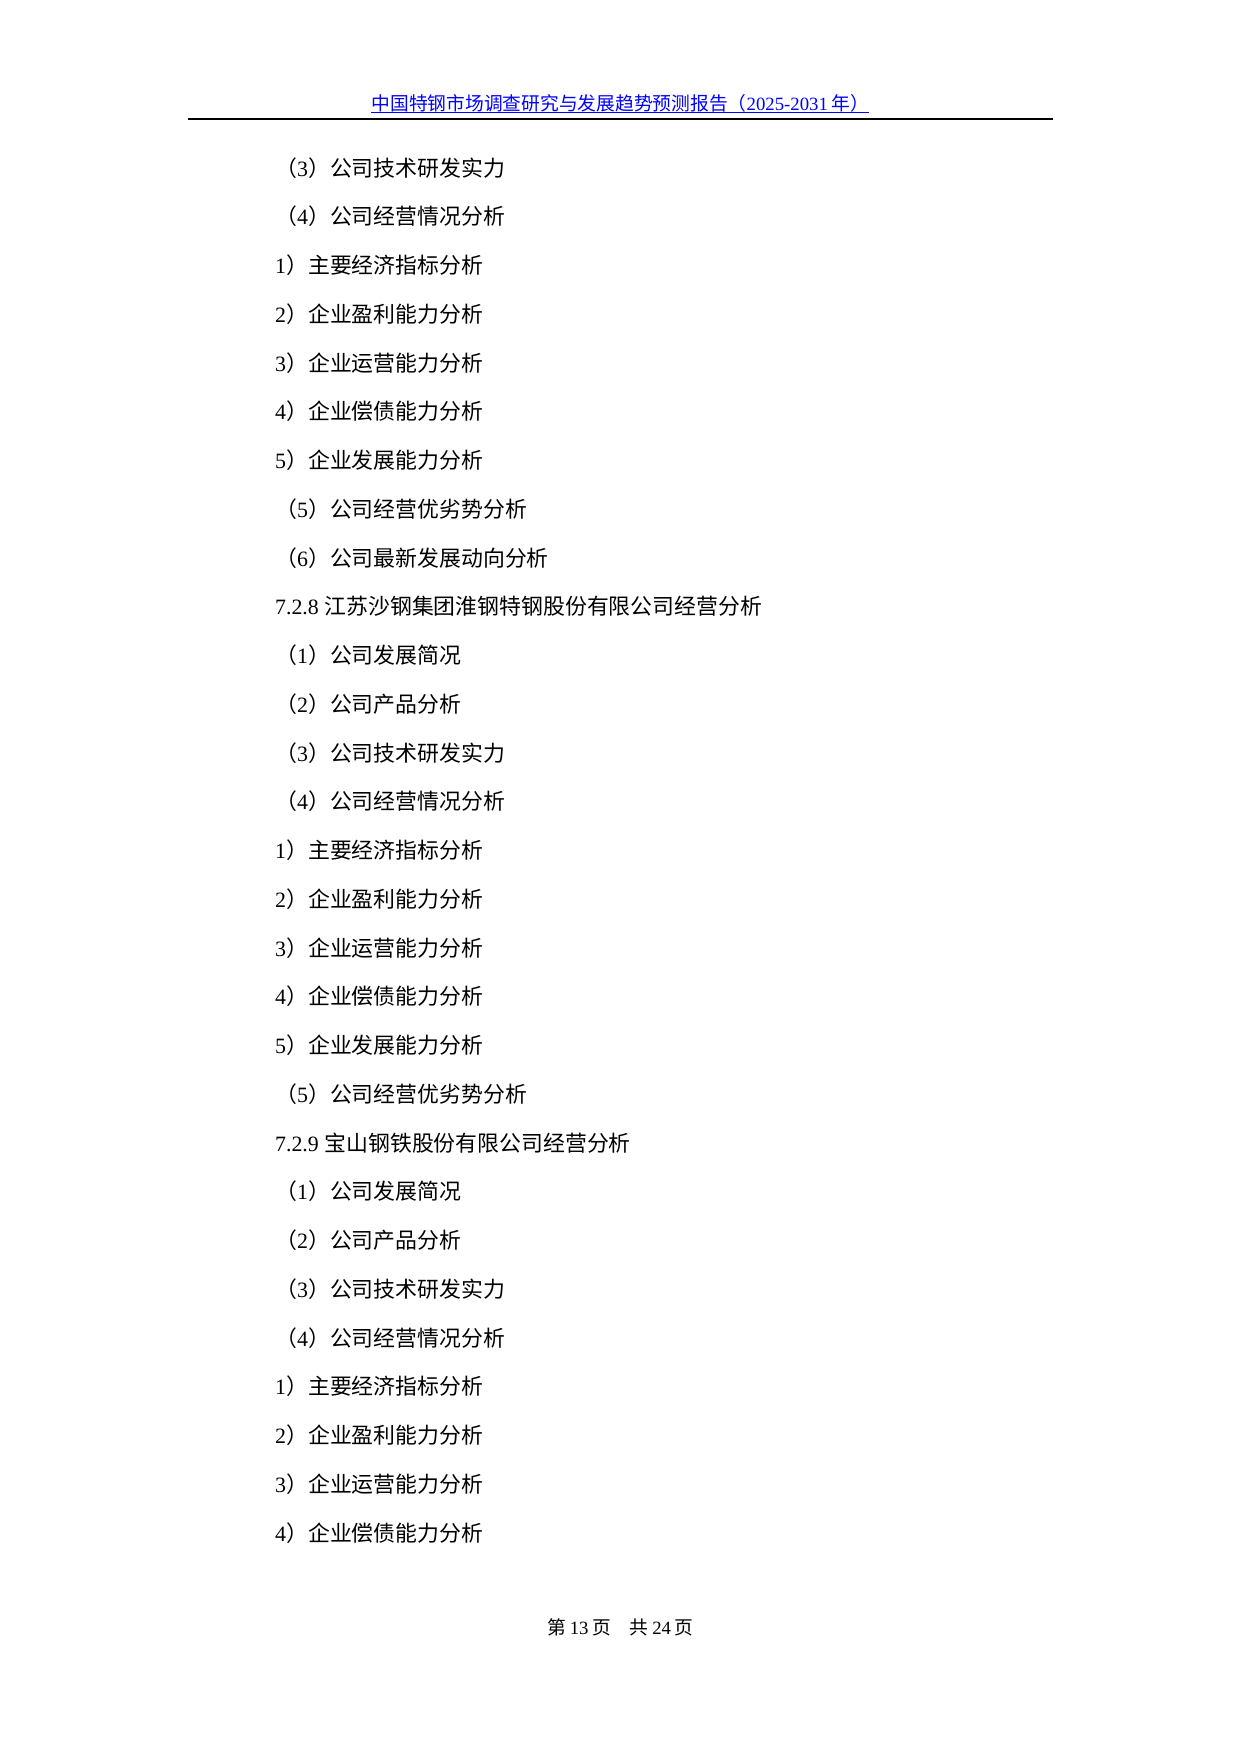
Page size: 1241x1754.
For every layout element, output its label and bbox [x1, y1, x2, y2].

text [187, 150, 1053, 1548]
